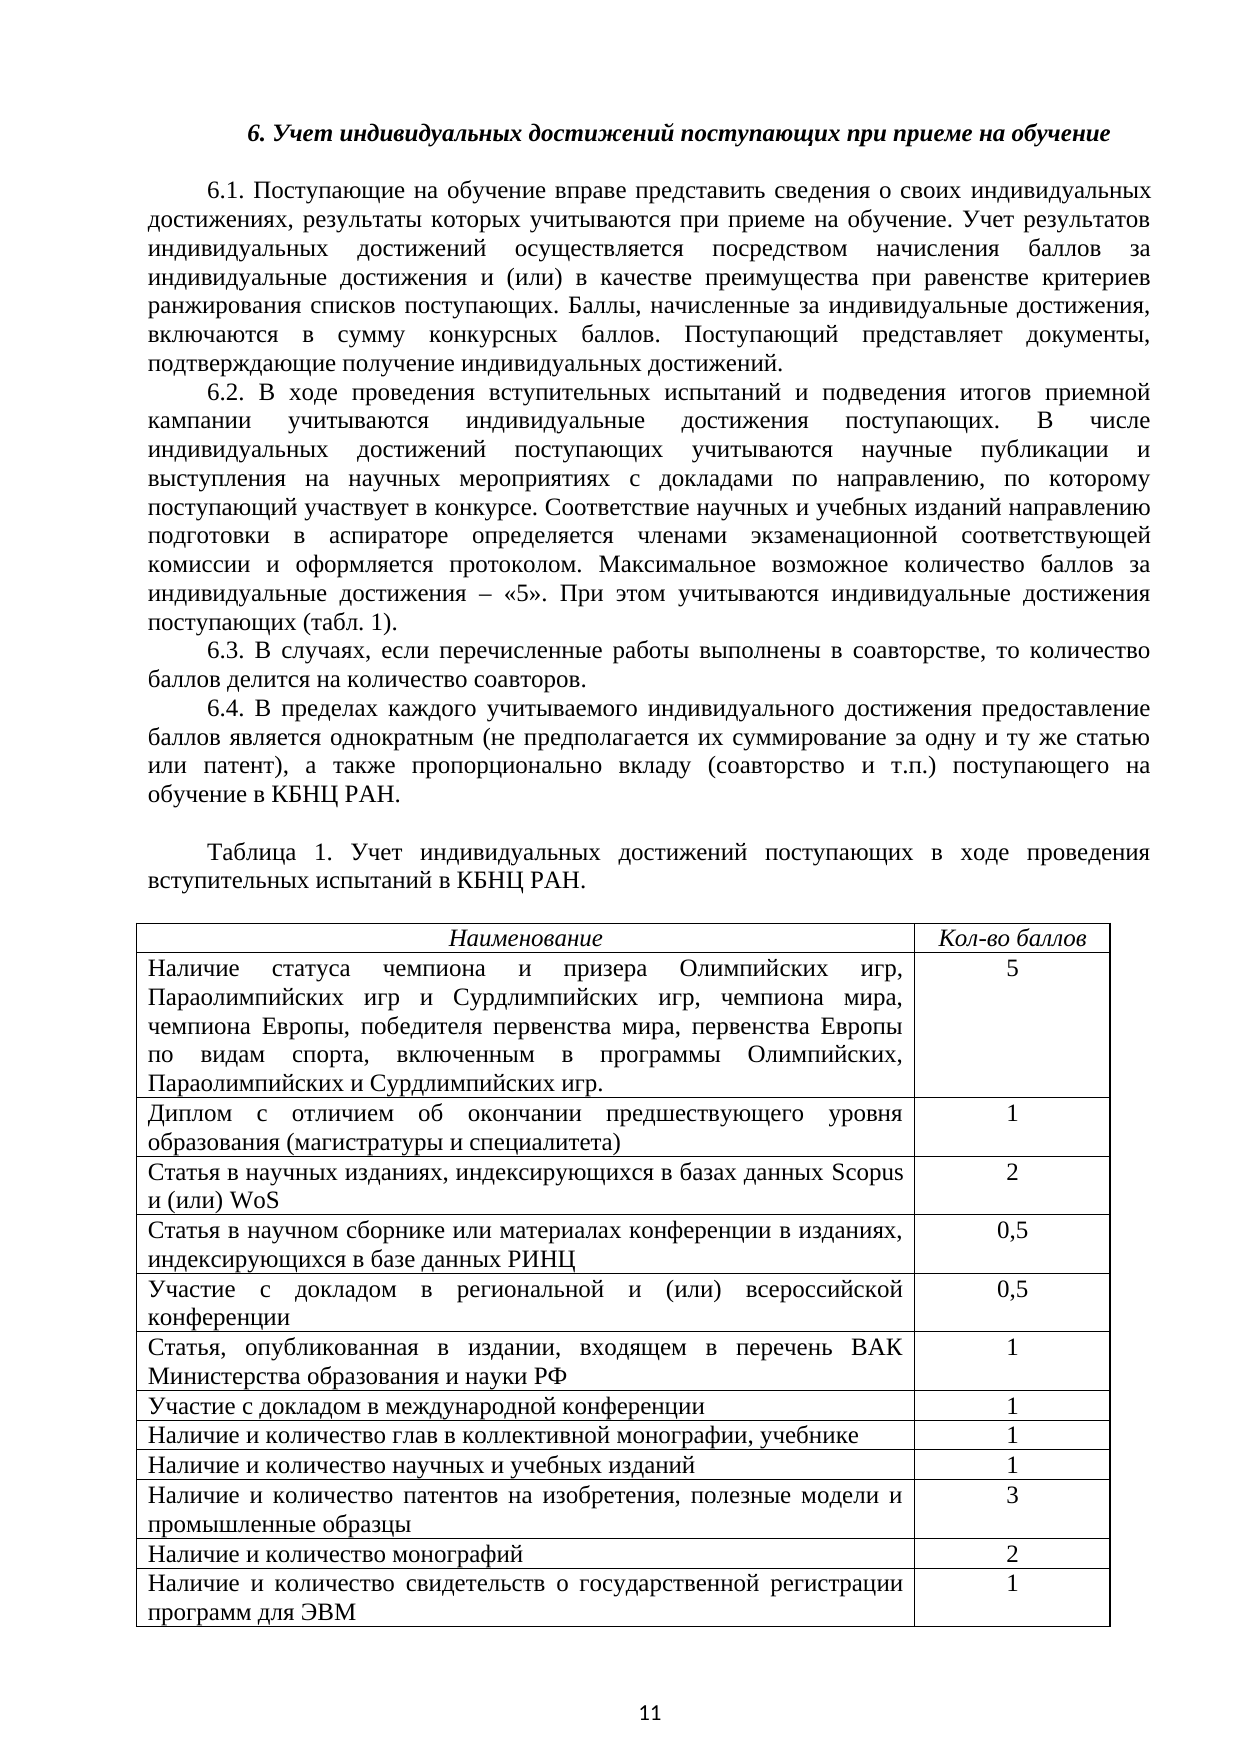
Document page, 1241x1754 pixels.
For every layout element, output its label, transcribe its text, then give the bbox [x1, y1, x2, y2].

table_cell Участие с докладом в региональной и (или) всероссийской конференции [137, 1274, 914, 1331]
table_cell 0,5 [915, 1215, 1109, 1273]
table_cell 3 [915, 1480, 1109, 1538]
table_cell 5 [915, 953, 1109, 1097]
text 6. Учет индивидуальных достижений поступающих при приеме на обучение [148, 118, 1152, 147]
table_cell 1 [915, 1450, 1109, 1479]
text 6.4. В пределах каждого учитываемого индивидуального достижения предоставление баллов является однократным (не предполагается их суммирование за одну и ту же статью или патент), а также пропорционально вкладу (соавторство и т.п.) поступающего на обучение в КБНЦ РАН. [148, 693, 1152, 808]
table_cell Участие с докладом в международной конференции [137, 1391, 914, 1419]
table_cell 1 [915, 1421, 1109, 1449]
table_cell 0,5 [915, 1274, 1109, 1331]
table_cell Наличие статуса чемпиона и призера Олимпийских игр, Параолимпийских игр и Сурдлимпийских игр, чемпиона мира, чемпиона Европы, победителя первенства мира, первенства Европы по видам спорта, включенным в программы Олимпийских, Параолимпийских и Сурдлимпийских игр. [137, 953, 914, 1097]
text Таблица 1. Учет индивидуальных достижений поступающих в ходе проведения вступительных испытаний в КБНЦ РАН. [148, 837, 1152, 894]
table_cell 1 [915, 1098, 1109, 1156]
table_cell Диплом с отличием об окончании предшествующего уровня образования (магистратуры и специалитета) [137, 1098, 914, 1156]
table_cell Наличие и количество монографий [137, 1539, 914, 1567]
table_header Наименование [137, 924, 914, 952]
text 6.2. В ходе проведения вступительных испытаний и подведения итогов приемной кампании учитываются индивидуальные достижения поступающих. В числе индивидуальных достижений поступающих учитываются научные публикации и выступления на научных мероприятиях с докладами по направлению, по которому поступающий участвует в конкурсе. Соответствие научных и учебных изданий направлению подготовки в аспираторе определяется членами экзаменационной соответствующей комиссии и оформляется протоколом. Максимальное возможное количество баллов за индивидуальные достижения – «5». При этом учитываются индивидуальные достижения поступающих (табл. 1). [148, 377, 1152, 636]
table_cell Наличие и количество патентов на изобретения, полезные модели и промышленные образцы [137, 1480, 914, 1538]
table_cell 2 [915, 1539, 1109, 1567]
text 6.1. Поступающие на обучение вправе представить сведения о своих индивидуальных достижениях, результаты которых учитываются при приеме на обучение. Учет результатов индивидуальных достижений осуществляется посредством начисления баллов за индивидуальные достижения и (или) в качестве преимущества при равенстве критериев ранжирования списков поступающих. Баллы, начисленные за индивидуальные достижения, включаются в сумму конкурсных баллов. Поступающий представляет документы, подтверждающие получение индивидуальных достижений. [148, 176, 1152, 377]
table_header Кол-во баллов [915, 924, 1109, 952]
table_cell Наличие и количество свидетельств о государственной регистрации программ для ЭВМ [137, 1569, 914, 1626]
text 6.3. В случаях, если перечисленные работы выполнены в соавторстве, то количество баллов делится на количество соавторов. [148, 636, 1152, 693]
table_cell 2 [915, 1157, 1109, 1214]
table_cell 1 [915, 1391, 1109, 1419]
table_cell Статья в научных изданиях, индексирующихся в базах данных Scopus и (или) WoS [137, 1157, 914, 1214]
table_cell Наличие и количество глав в коллективной монографии, учебнике [137, 1421, 914, 1449]
table_cell 1 [915, 1332, 1109, 1390]
table_cell Статья в научном сборнике или материалах конференции в изданиях, индексирующихся в базе данных РИНЦ [137, 1215, 914, 1273]
table_cell Наличие и количество научных и учебных изданий [137, 1450, 914, 1479]
table_cell Статья, опубликованная в издании, входящем в перечень ВАК Министерства образования и науки РФ [137, 1332, 914, 1390]
table_cell 1 [915, 1569, 1109, 1626]
